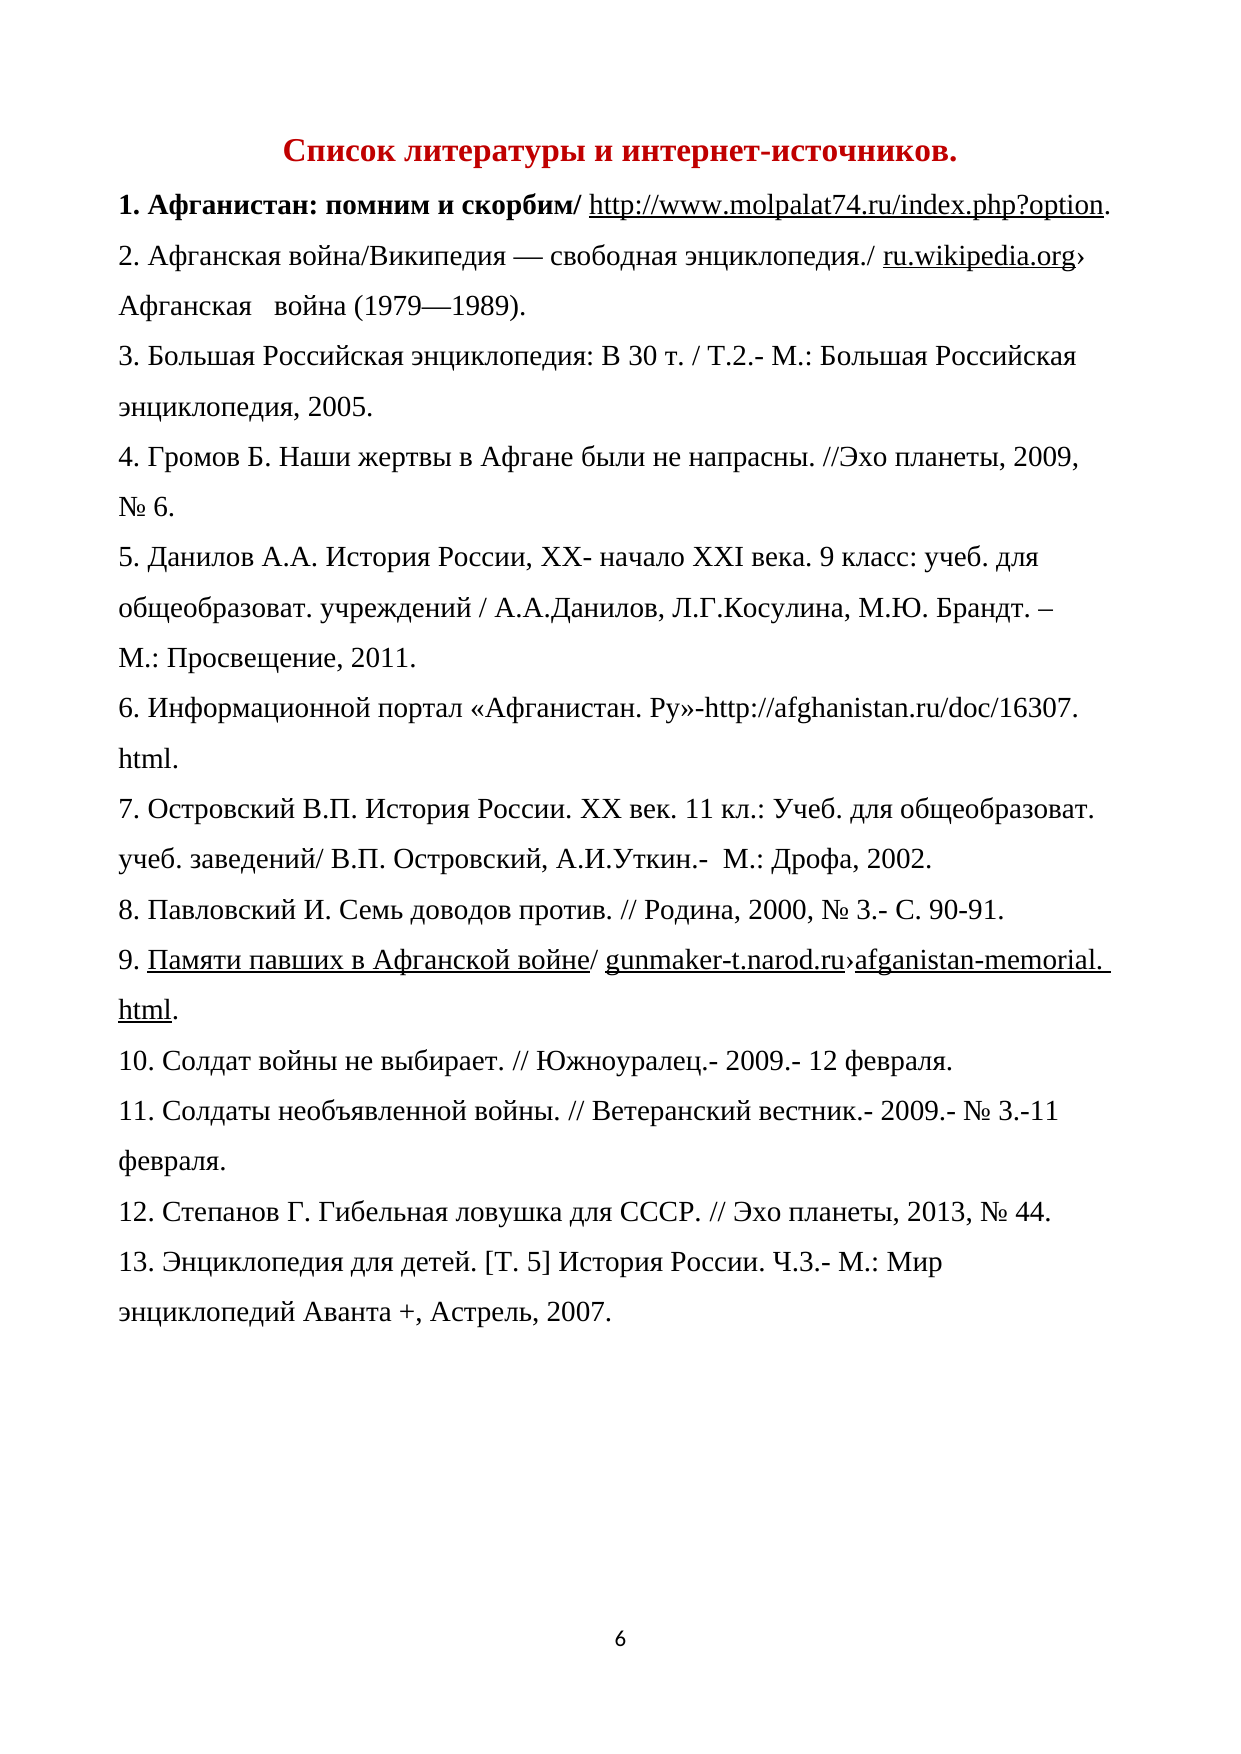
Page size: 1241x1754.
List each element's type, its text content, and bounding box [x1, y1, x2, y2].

text 1. Афганистан: помним и скорбим/ http://www.molpalat74.ru/index.php?option. [118, 187, 1122, 221]
text 2. Афганская война/Википедия — свободная энциклопедия./ ru.wikipedia.org› Афганская война (1979—1989). 3. Большая Российская энциклопедия: В 30 т. / Т.2.- М.: Большая Российская энциклопедия, 2005. 4. Громов Б. Наши жертвы в Афгане были не напрасны. //Эхо планеты, 2009, № 6. 5. Данилов А.А. История России, XX- начало XXI века. 9 класс: учеб. для общеобразоват. учреждений / А.А.Данилов, Л.Г.Косулина, М.Ю. Брандт. – М.: Просвещение, 2011. 6. Информационной портал «Афганистан. Ру»-http://afghanistan.ru/doc/16307. html. 7. Островский В.П. История России. XX век. 11 кл.: Учеб. для общеобразоват. учеб. заведений/ В.П. Островский, А.И.Уткин.- М.: Дрофа, 2002. 8. Павловский И. Семь доводов против. // Родина, 2000, № 3.- С. 90-91. 9. Памяти павших в Афганской войне/ gunmaker-t.narod.ru›afganistan-memorial. html. 10. Солдат войны не выбирает. // Южноуралец.- 2009.- 12 февраля. 11. Солдаты необъявленной войны. // Ветеранский вестник.- 2009.- № 3.-11 февраля. 12. Степанов Г. Гибельная ловушка для СССР. // Эхо планеты, 2013, № 44. 13. Энциклопедия для детей. [Т. 5] История России. Ч.3.- М.: Мир энциклопедий Аванта +, Астрель, 2007. [118, 238, 1122, 1328]
text Список литературы и интернет-источников. [118, 130, 1122, 168]
